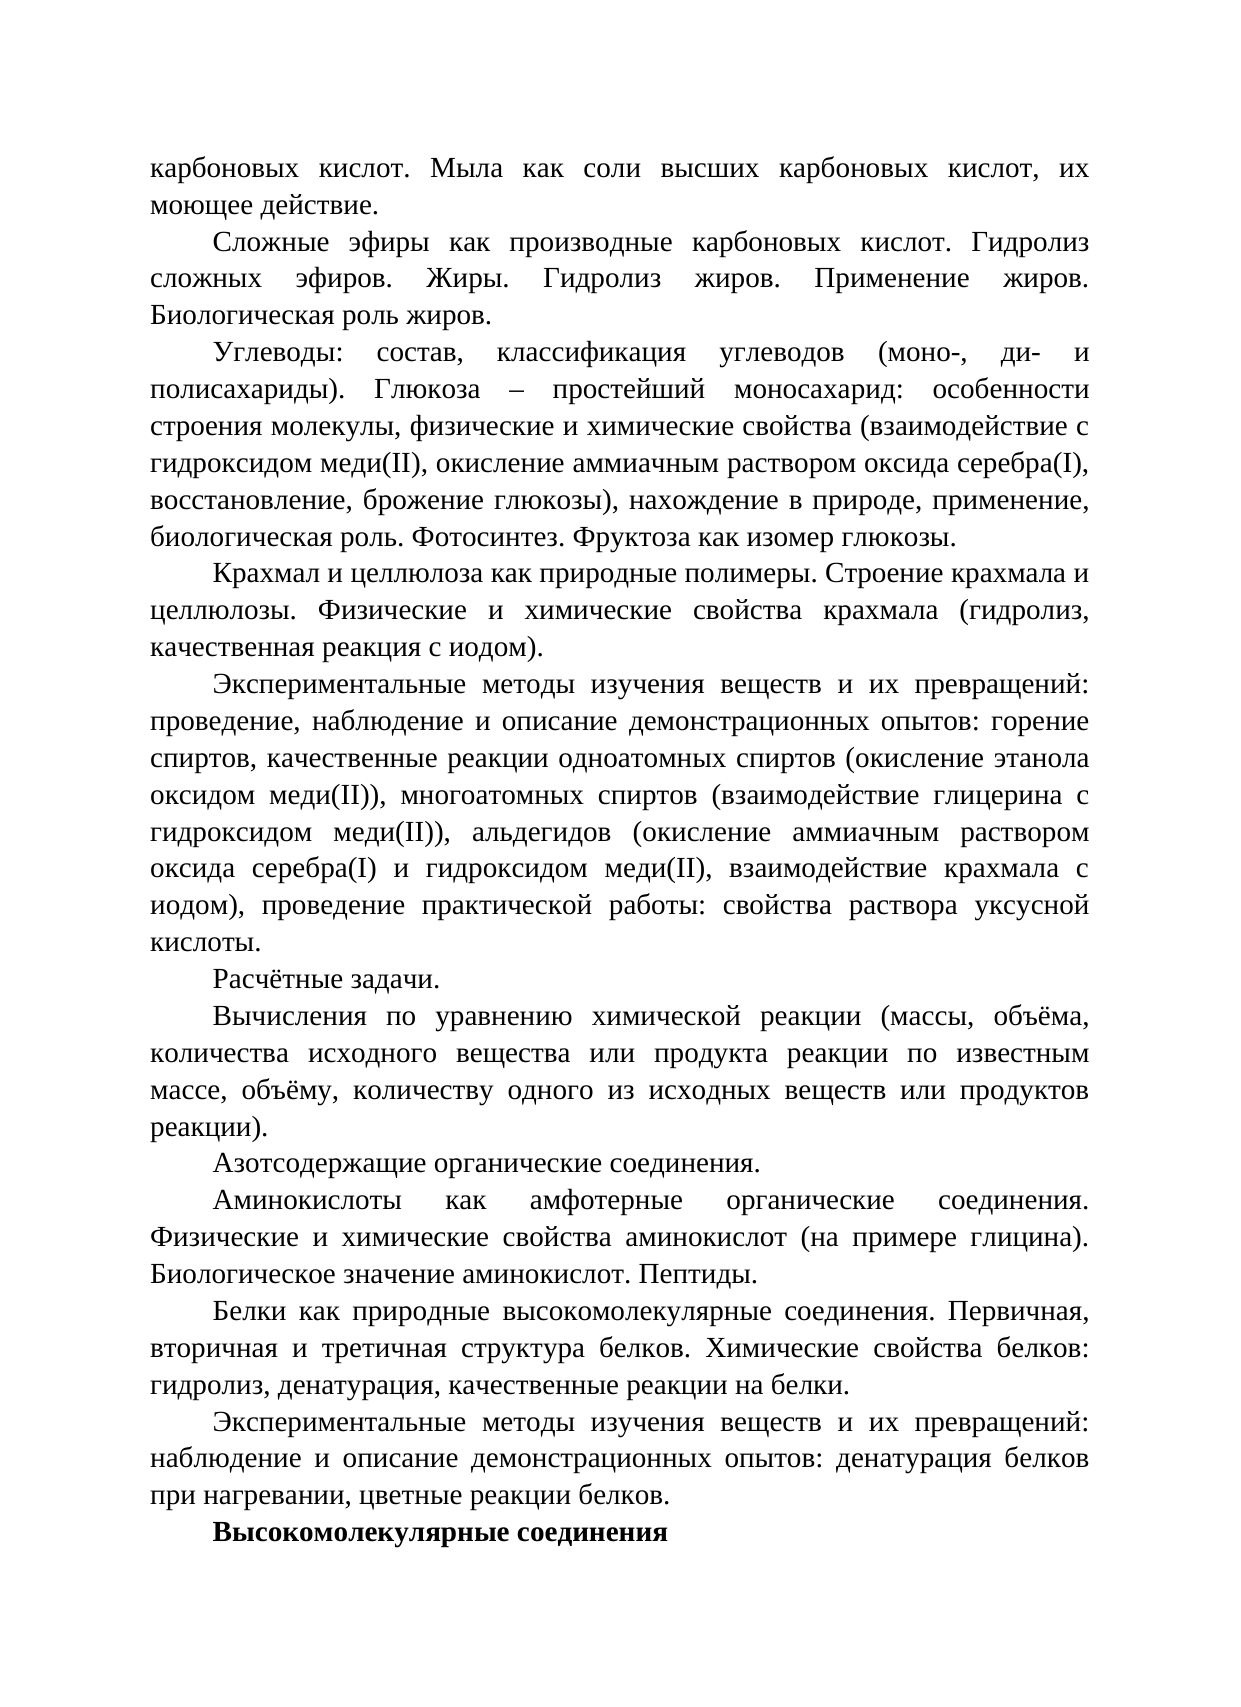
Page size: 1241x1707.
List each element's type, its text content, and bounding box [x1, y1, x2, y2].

text Крахмал и целлюлоза как природные полимеры. Строение крахмала и целлюлозы. Физические и химические свойства крахмала (гидролиз, качественная реакция с иодом). [150, 556, 1090, 663]
text Углеводы: состав, классификация углеводов (моно-, ди- и полисахариды). Глюкоза – простейший моносахарид: особенности строения молекулы, физические и химические свойства (взаимодействие с гидроксидом меди(II), окисление аммиачным раствором оксида серебра(I), восстановление, брожение глюкозы), нахождение в природе, применение, биологическая роль. Фотосинтез. Фруктоза как изомер глюкозы. [150, 334, 1090, 552]
text Азотсодержащие органические соединения. [150, 1146, 1090, 1179]
text Экспериментальные методы изучения веществ и их превращений: проведение, наблюдение и описание демонстрационных опытов: горение спиртов, качественные реакции одноатомных спиртов (окисление этанола оксидом меди(II)), многоатомных спиртов (взаимодействие глицерина с гидроксидом меди(II)), альдегидов (окисление аммиачным раствором оксида серебра(I) и гидроксидом меди(II), взаимодействие крахмала с иодом), проведение практической работы: свойства раствора уксусной кислоты. [150, 666, 1090, 958]
text Расчётные задачи. [150, 961, 1090, 995]
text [150, 150, 1090, 220]
text Высокомолекулярные соединения [150, 1514, 1090, 1548]
text Экспериментальные методы изучения веществ и их превращений: наблюдение и описание демонстрационных опытов: денатурация белков при нагревании, цветные реакции белков. [150, 1404, 1090, 1511]
text Вычисления по уравнению химической реакции (массы, объёма, количества исходного вещества или продукта реакции по известным массе, объёму, количеству одного из исходных веществ или продуктов реакции). [150, 998, 1090, 1142]
text Сложные эфиры как производные карбоновых кислот. Гидролиз сложных эфиров. Жиры. Гидролиз жиров. Применение жиров. Биологическая роль жиров. [150, 224, 1090, 331]
text Белки как природные высокомолекулярные соединения. Первичная, вторичная и третичная структура белков. Химические свойства белков: гидролиз, денатурация, качественные реакции на белки. [150, 1293, 1090, 1400]
text Аминокислоты как амфотерные органические соединения. Физические и химические свойства аминокислот (на примере глицина). Биологическое значение аминокислот. Пептиды. [150, 1182, 1090, 1290]
